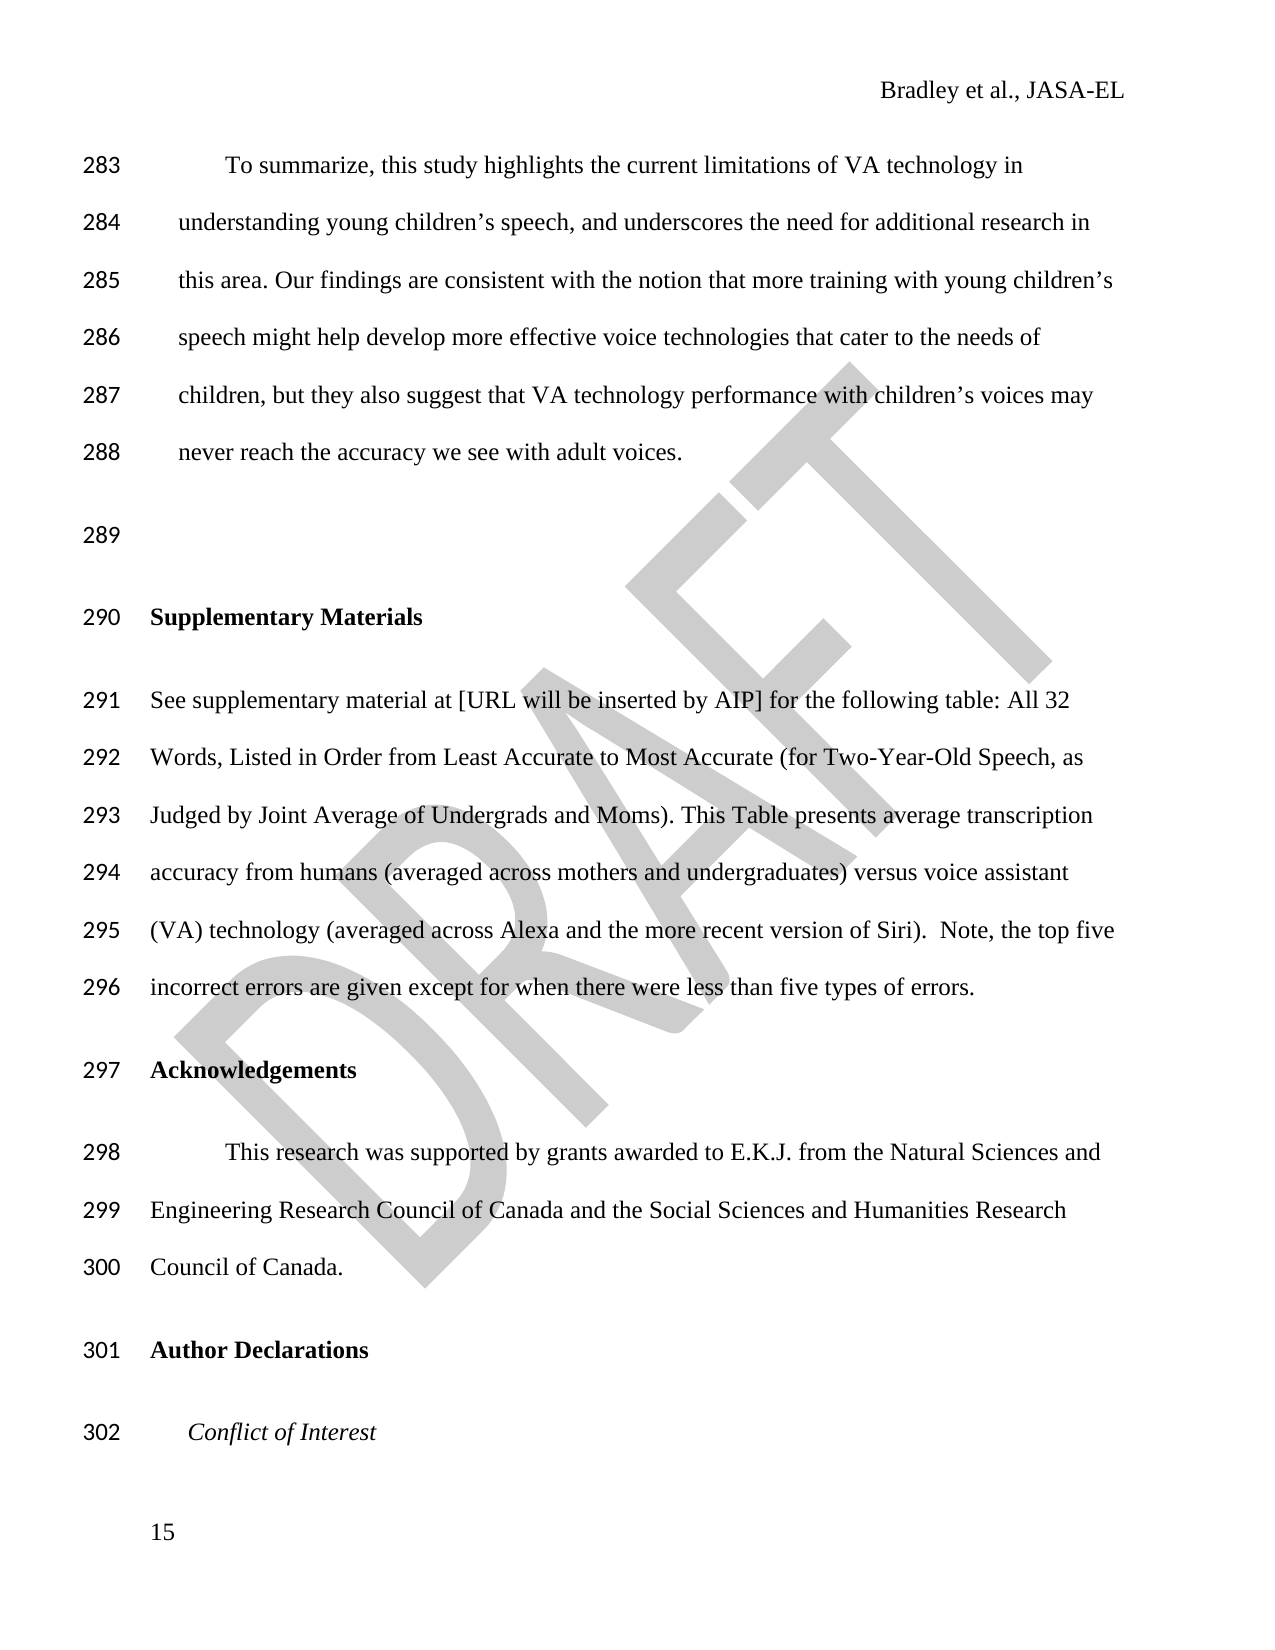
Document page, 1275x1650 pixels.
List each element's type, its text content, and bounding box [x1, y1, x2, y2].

subtitle Supplementary Materials [150, 602, 1125, 631]
text See supplementary material at [URL will be inserted by AIP] for the following table: All 32 Words, Listed in Order from Least Accurate to Most Accurate (for Two-Year-Old Speech, as Judged by Joint Average of Undergrads and Moms). This Table presents average transcription accuracy from humans (averaged across mothers and undergraduates) versus voice assistant (VA) technology (averaged across Alexa and the more recent version of Siri). Note, the top five incorrect errors are given except for when there were less than five types of errors. [150, 685, 1125, 1001]
subtitle To summarize, this study highlights the current limitations of VA technology in understanding young children’s speech, and underscores the need for additional research in this area. Our findings are consistent with the notion that more training with young children’s speech might help develop more effective voice technologies that cater to the needs of children, but they also suggest that VA technology performance with children’s voices may never reach the accuracy we see with adult voices. [178, 150, 1125, 466]
subtitle Acknowledgements [150, 1055, 1125, 1084]
subtitle This research was supported by grants awarded to E.K.J. from the Natural Sciences and Engineering Research Council of Canada and the Social Sciences and Humanities Research Council of Canada. [150, 1137, 1125, 1281]
subtitle Conflict of Interest [150, 1417, 1125, 1446]
subtitle Author Declarations [150, 1335, 1125, 1364]
